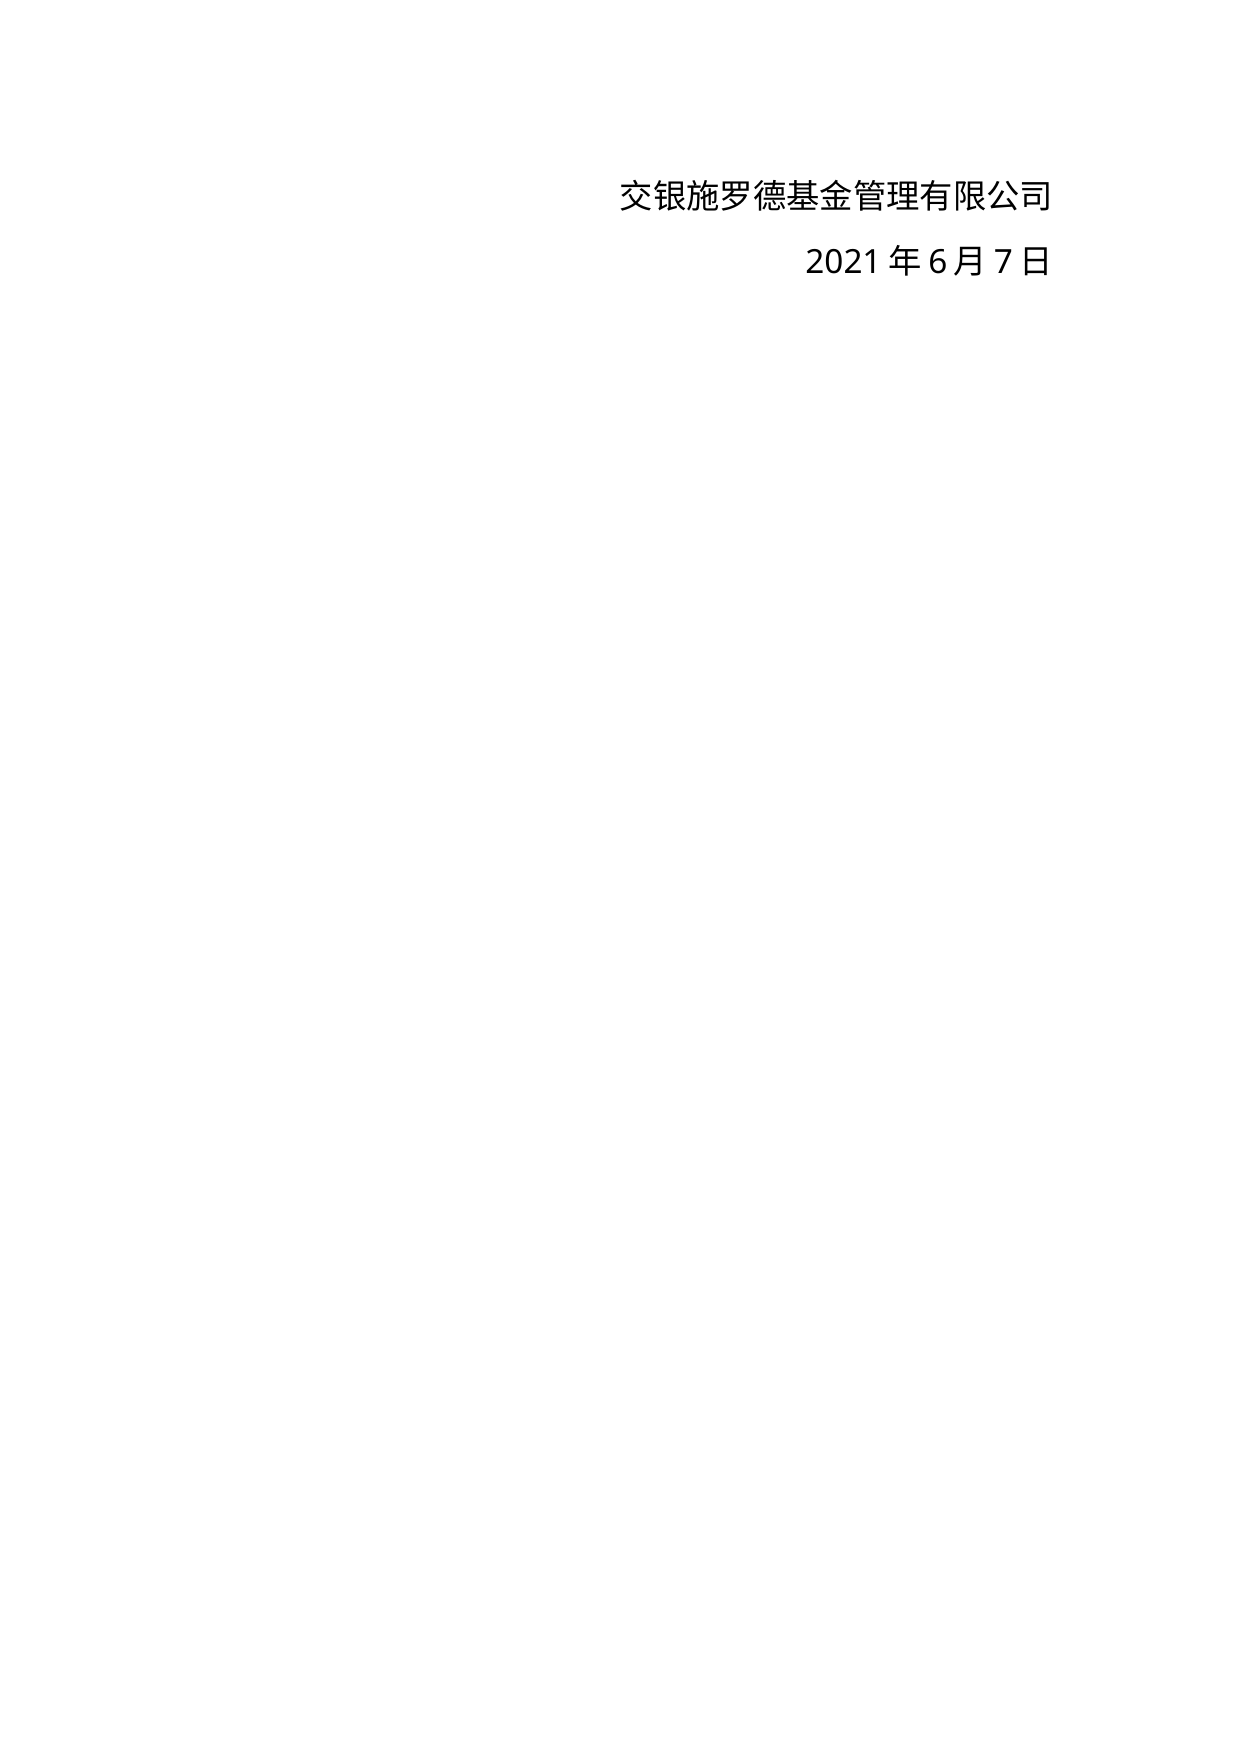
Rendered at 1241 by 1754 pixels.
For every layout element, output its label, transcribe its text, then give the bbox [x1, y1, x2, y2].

text 2021年6月7日 [187, 227, 1053, 292]
text 交银施罗德基金管理有限公司 [187, 162, 1053, 227]
